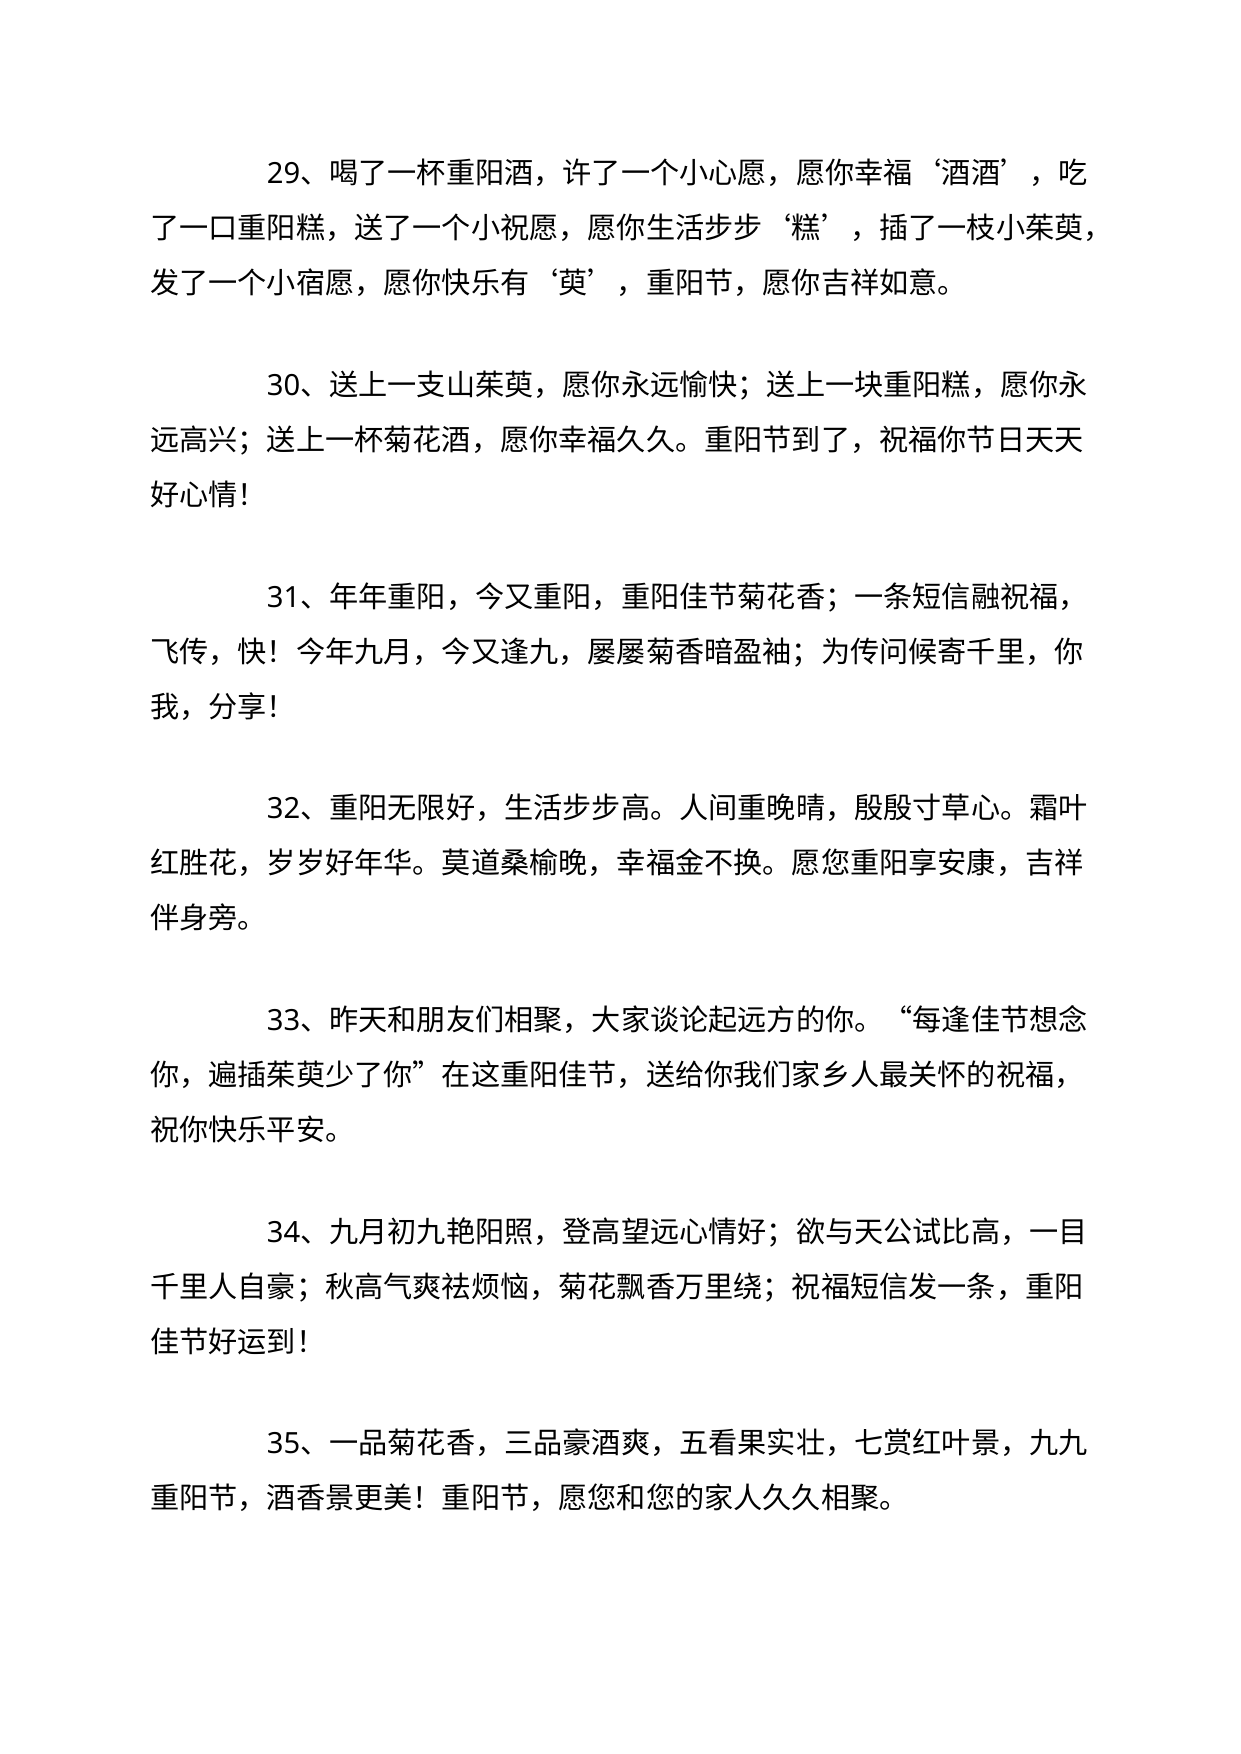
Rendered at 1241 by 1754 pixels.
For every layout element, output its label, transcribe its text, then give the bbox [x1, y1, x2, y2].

text 29、喝了一杯重阳酒，许了一个小心愿，愿你幸福‘酒酒’，吃了一口重阳糕，送了一个小祝愿，愿你生活步步‘糕’，插了一枝小茱萸，发了一个小宿愿，愿你快乐有‘萸’，重阳节，愿你吉祥如意。 [150, 150, 1090, 302]
text 32、重阳无限好，生活步步高。人间重晚晴，殷殷寸草心。霜叶红胜花，岁岁好年华。莫道桑榆晚，幸福金不换。愿您重阳享安康，吉祥伴身旁。 [150, 785, 1090, 937]
text 31、年年重阳，今又重阳，重阳佳节菊花香；一条短信融祝福，飞传，快！今年九月，今又逢九，屡屡菊香暗盈袖；为传问候寄千里，你我，分享！ [150, 573, 1090, 726]
text 33、昨天和朋友们相聚，大家谈论起远方的你。“每逢佳节想念你，遍插茱萸少了你”在这重阳佳节，送给你我们家乡人最关怀的祝福，祝你快乐平安。 [150, 997, 1090, 1149]
text 35、一品菊花香，三品豪酒爽，五看果实壮，七赏红叶景，九九重阳节，酒香景更美！重阳节，愿您和您的家人久久相聚。 [150, 1420, 1090, 1517]
text 30、送上一支山茱萸，愿你永远愉快；送上一块重阳糕，愿你永远高兴；送上一杯菊花酒，愿你幸福久久。重阳节到了，祝福你节日天天好心情！ [150, 362, 1090, 514]
text 34、九月初九艳阳照，登高望远心情好；欲与天公试比高，一目千里人自豪；秋高气爽祛烦恼，菊花飘香万里绕；祝福短信发一条，重阳佳节好运到！ [150, 1208, 1090, 1361]
